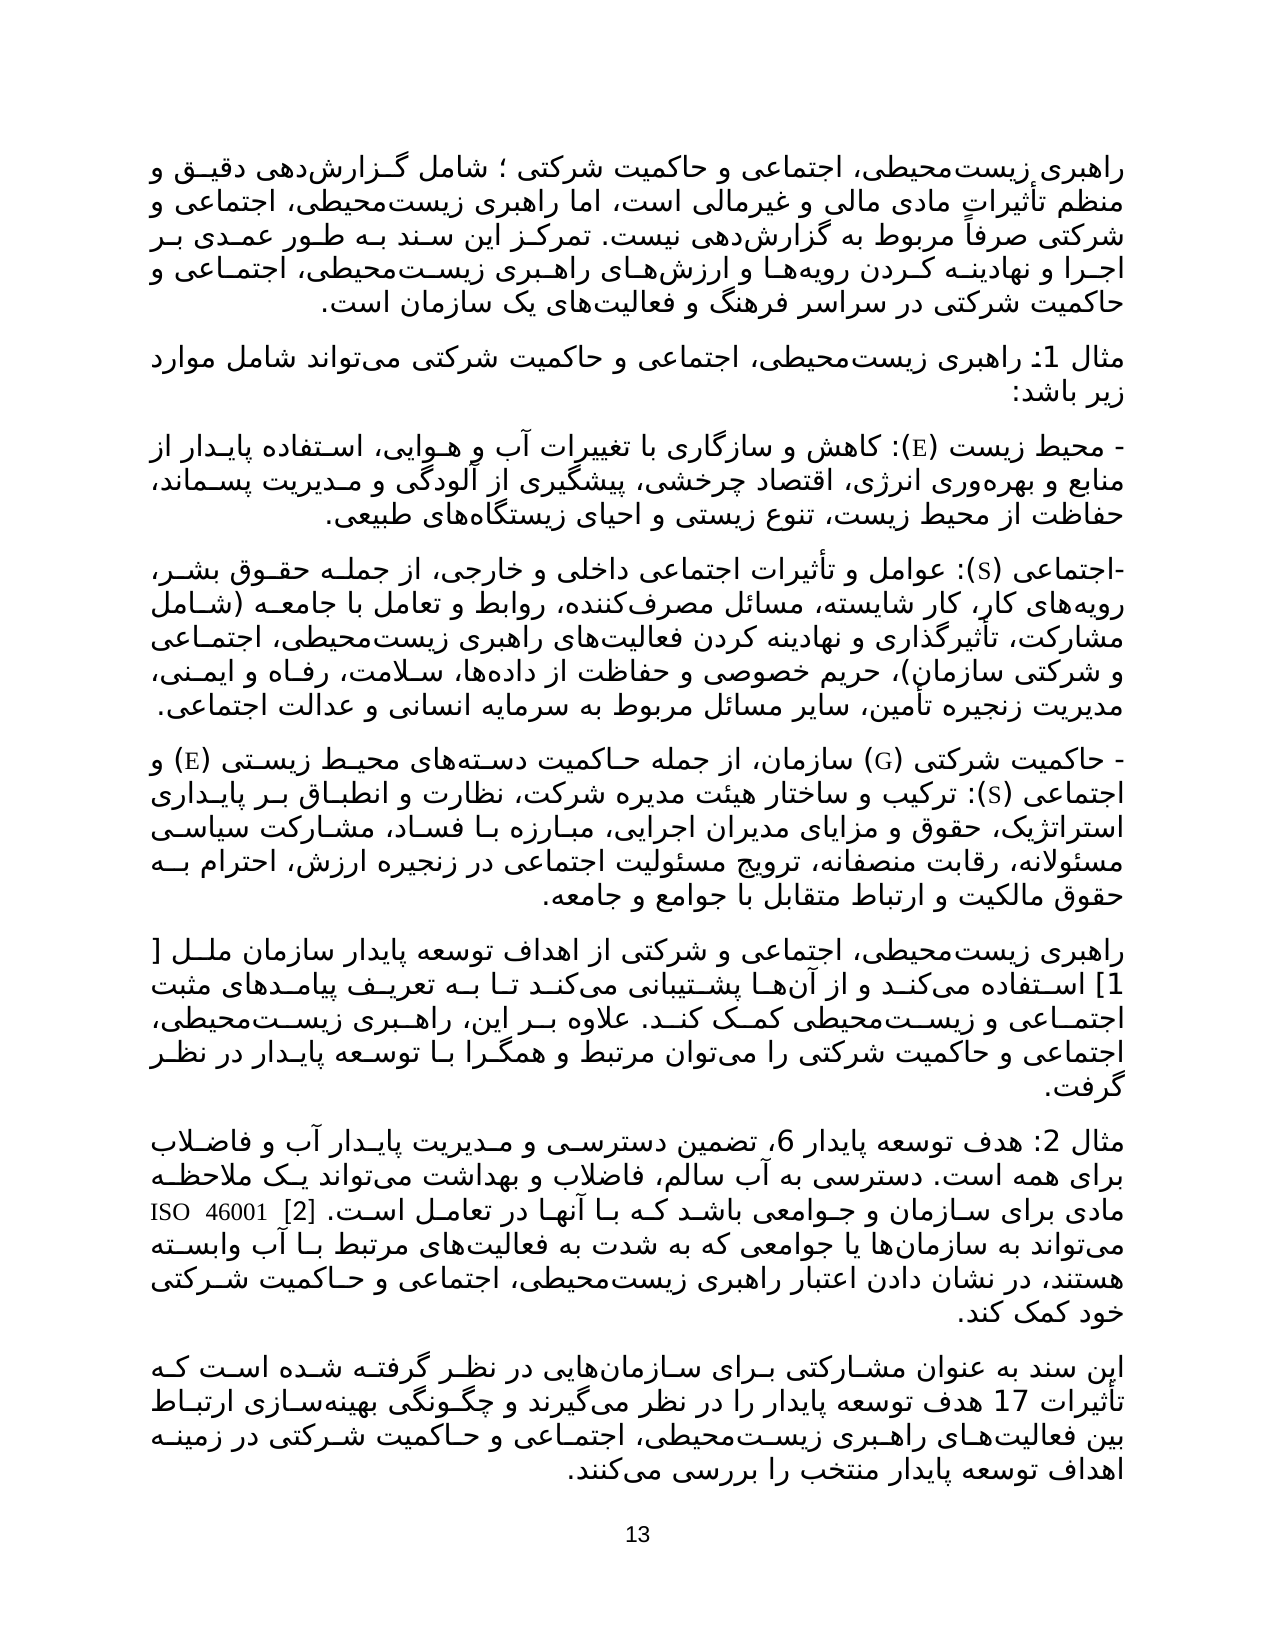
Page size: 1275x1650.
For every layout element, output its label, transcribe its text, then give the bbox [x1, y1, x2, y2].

text راهبری زیست‌محیطی، اجتماعی و حاکمیت شرکتی ؛ شامل گزارش‌دهی دقیق و منظم تأثیرات مادی مالی و غیرمالی است، اما راهبری زیست‌محیطی، اجتماعی و شرکتی صرفاً مربوط به گزارش‌دهی نیست. تمرکز این سند به طور عمدی بر اجرا و نهادینه کردن رویه‌ها و ارزش‌های راهبری زیست‌محیطی، اجتماعی و حاکمیت شرکتی در سراسر فرهنگ و فعالیت‌های یک سازمان است. [150, 150, 1125, 320]
text مثال 1: راهبری زیست‌محیطی، اجتماعی و حاکمیت شرکتی می‌تواند شامل موارد زیر باشد: [150, 341, 1125, 408]
text مثال 2: هدف توسعه پایدار 6، تضمین دسترسی و مدیریت پایدار آب و فاضلاب برای همه است. دسترسی به آب سالم، فاضلاب و بهداشت می‌تواند یک ملاحظه مادی برای سازمان و جوامعی باشد که با آنها در تعامل است. ISO 46001 [2] می‌تواند به سازمان‌ها یا جوامعی که به شدت به فعالیت‌های مرتبط با آب وابسته هستند، در نشان دادن اعتبار راهبری زیست‌محیطی، اجتماعی و حاکمیت شرکتی خود کمک کند. [150, 1124, 1125, 1329]
text - محیط زیست (E): کاهش و سازگاری با تغییرات آب و هوایی، استفاده پایدار از منابع و بهره‌وری انرژی، اقتصاد چرخشی، پیشگیری از آلودگی و مدیریت پسماند، حفاظت از محیط زیست، تنوع زیستی و احیای زیستگاه‌های طبیعی. [150, 429, 1125, 531]
text -اجتماعی (S): عوامل و تأثیرات اجتماعی داخلی و خارجی، از جمله حقوق بشر، رویه‌های کار، کار شایسته، مسائل مصرف‌کننده، روابط و تعامل با جامعه (شامل مشارکت، تأثیرگذاری و نهادینه کردن فعالیت‌های راهبری زیست‌محیطی، اجتماعی و شرکتی سازمان)، حریم خصوصی و حفاظت از داده‌ها، سلامت، رفاه و ایمنی، مدیریت زنجیره تأمین، سایر مسائل مربوط به سرمایه انسانی و عدالت اجتماعی. [150, 552, 1125, 722]
text - حاکمیت شرکتی (G) سازمان، از جمله حاکمیت دسته‌های محیط زیستی (E) و اجتماعی (S): ترکیب و ساختار هیئت مدیره شرکت، نظارت و انطباق بر پایداری استراتژیک، حقوق و مزایای مدیران اجرایی، مبارزه با فساد، مشارکت سیاسی مسئولانه، رقابت منصفانه، ترویج مسئولیت اجتماعی در زنجیره ارزش، احترام به حقوق مالکیت و ارتباط متقابل با جوامع و جامعه. [150, 743, 1125, 912]
text راهبری زیست‌محیطی، اجتماعی و شرکتی از اهداف توسعه پایدار سازمان ملل [1] استفاده می‌کند و از آن‌ها پشتیبانی می‌کند تا به تعریف پیامدهای مثبت اجتماعی و زیست‌محیطی کمک کند. علاوه بر این، راهبری زیست‌محیطی، اجتماعی و حاکمیت شرکتی را می‌توان مرتبط و همگرا با توسعه پایدار در نظر گرفت. [150, 933, 1125, 1103]
text این سند به عنوان مشارکتی برای سازمان‌هایی در نظر گرفته شده است که تأثیرات 17 هدف توسعه پایدار را در نظر می‌گیرند و چگونگی بهینه‌سازی ارتباط بین فعالیت‌های راهبری زیست‌محیطی، اجتماعی و حاکمیت شرکتی در زمینه اهداف توسعه پایدار منتخب را بررسی می‌کنند. [150, 1350, 1125, 1486]
